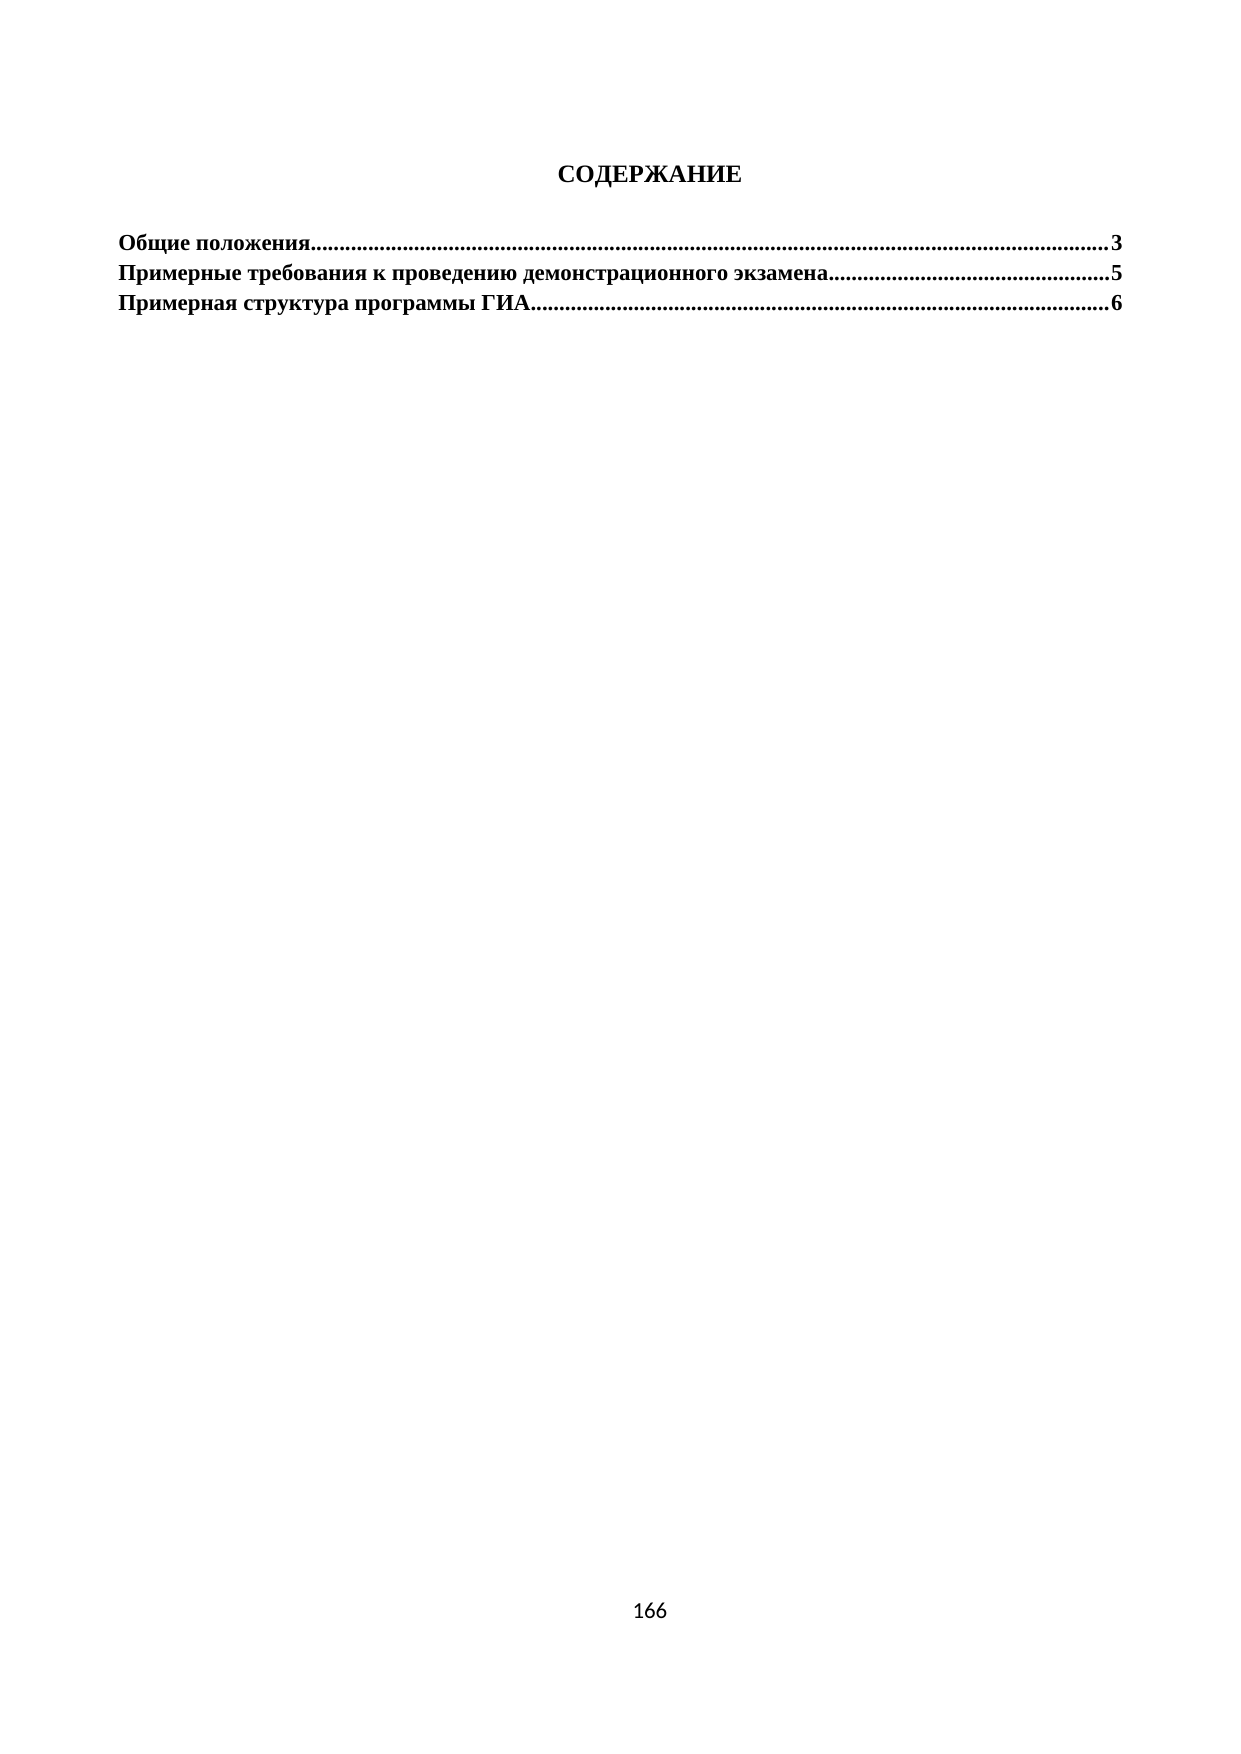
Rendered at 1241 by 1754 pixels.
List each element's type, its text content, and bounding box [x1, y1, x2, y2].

text Общие положения 3 [118, 229, 1181, 255]
text СОДЕРЖАНИЕ [118, 159, 1181, 187]
text Примерные требования к проведению демонстрационного экзамена 5 [118, 259, 1181, 285]
text Примерная структура программы ГИА 6 [118, 289, 1181, 315]
